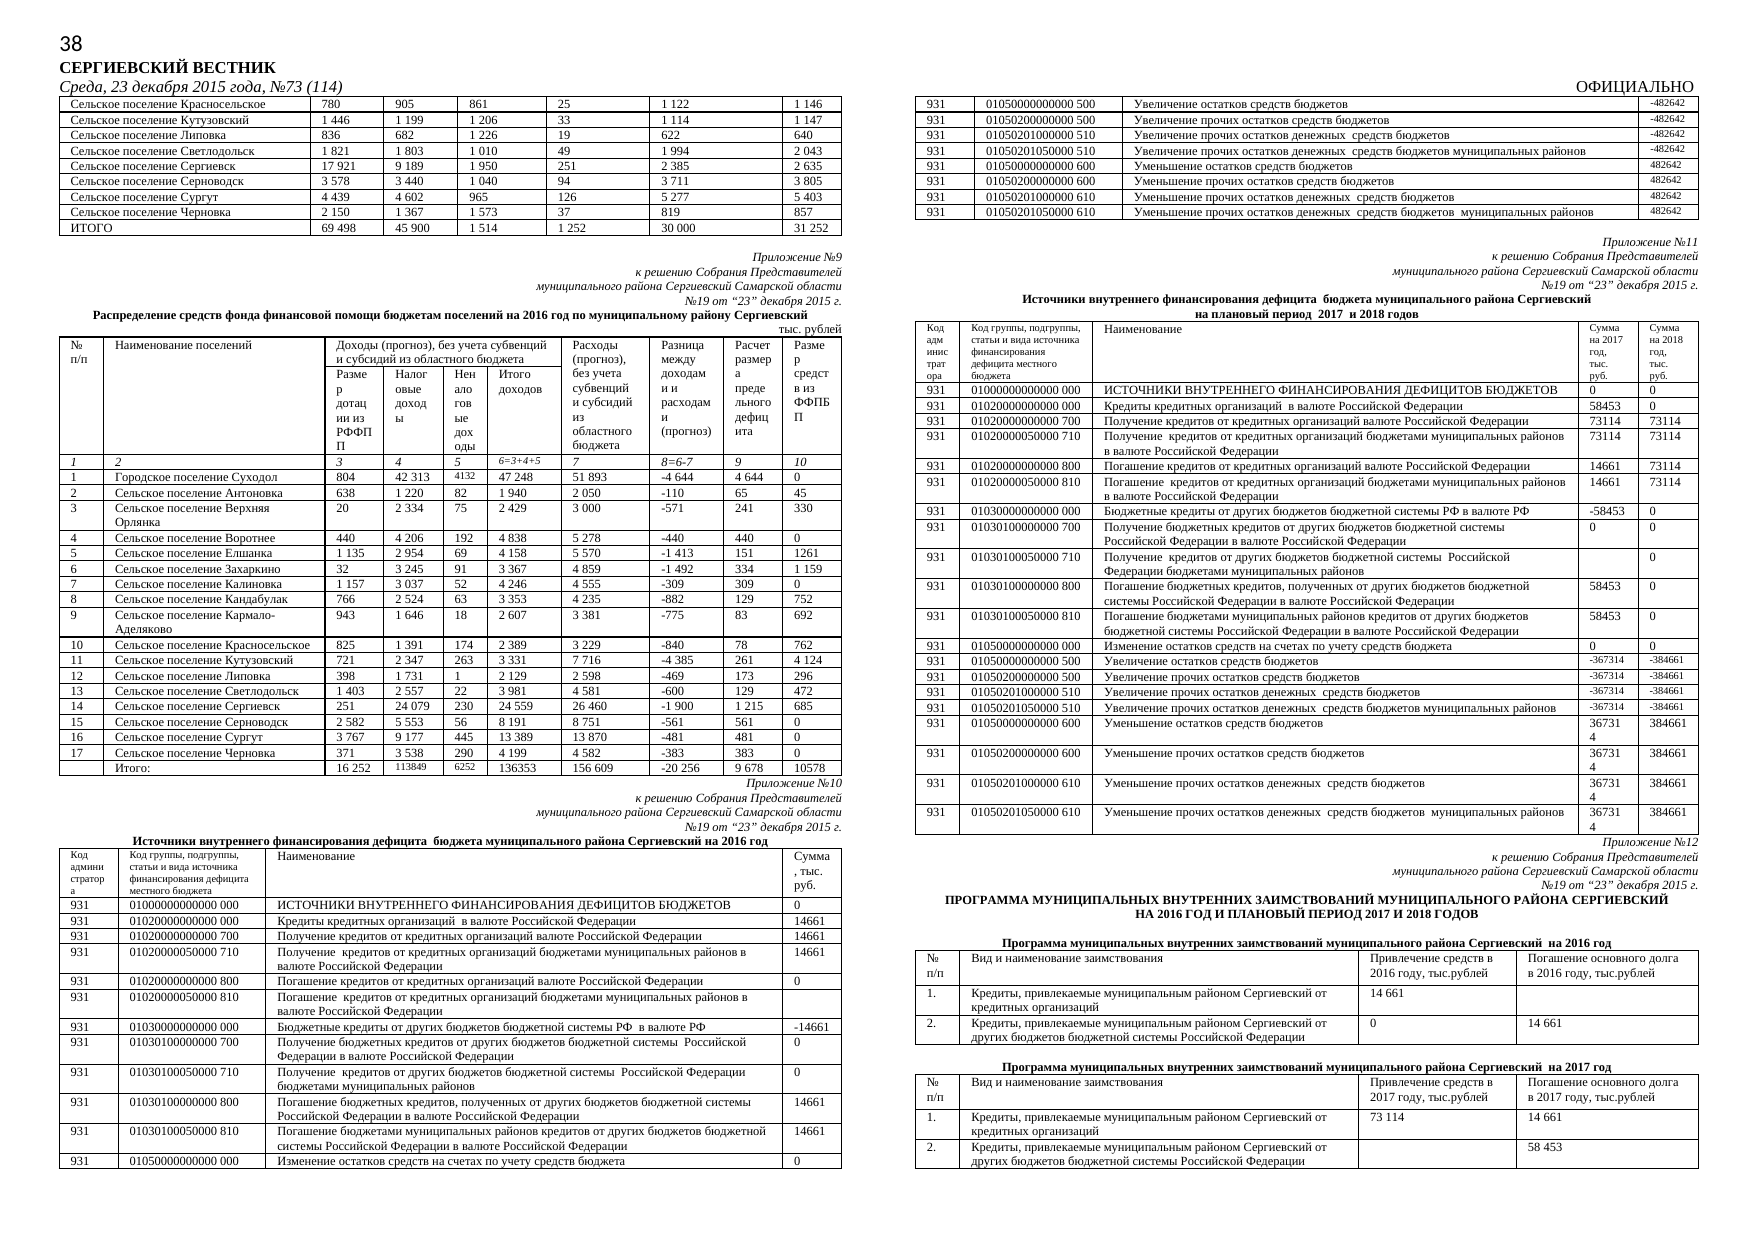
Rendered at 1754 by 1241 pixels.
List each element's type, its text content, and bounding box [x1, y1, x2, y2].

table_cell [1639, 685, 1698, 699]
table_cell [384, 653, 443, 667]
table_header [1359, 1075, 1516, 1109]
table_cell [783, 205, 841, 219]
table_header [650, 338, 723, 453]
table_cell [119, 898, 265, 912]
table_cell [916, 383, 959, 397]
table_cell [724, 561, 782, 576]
text Программа муниципальных внутренних заимствований муниципального района Сергиевский на 2016 год [915, 936, 1698, 950]
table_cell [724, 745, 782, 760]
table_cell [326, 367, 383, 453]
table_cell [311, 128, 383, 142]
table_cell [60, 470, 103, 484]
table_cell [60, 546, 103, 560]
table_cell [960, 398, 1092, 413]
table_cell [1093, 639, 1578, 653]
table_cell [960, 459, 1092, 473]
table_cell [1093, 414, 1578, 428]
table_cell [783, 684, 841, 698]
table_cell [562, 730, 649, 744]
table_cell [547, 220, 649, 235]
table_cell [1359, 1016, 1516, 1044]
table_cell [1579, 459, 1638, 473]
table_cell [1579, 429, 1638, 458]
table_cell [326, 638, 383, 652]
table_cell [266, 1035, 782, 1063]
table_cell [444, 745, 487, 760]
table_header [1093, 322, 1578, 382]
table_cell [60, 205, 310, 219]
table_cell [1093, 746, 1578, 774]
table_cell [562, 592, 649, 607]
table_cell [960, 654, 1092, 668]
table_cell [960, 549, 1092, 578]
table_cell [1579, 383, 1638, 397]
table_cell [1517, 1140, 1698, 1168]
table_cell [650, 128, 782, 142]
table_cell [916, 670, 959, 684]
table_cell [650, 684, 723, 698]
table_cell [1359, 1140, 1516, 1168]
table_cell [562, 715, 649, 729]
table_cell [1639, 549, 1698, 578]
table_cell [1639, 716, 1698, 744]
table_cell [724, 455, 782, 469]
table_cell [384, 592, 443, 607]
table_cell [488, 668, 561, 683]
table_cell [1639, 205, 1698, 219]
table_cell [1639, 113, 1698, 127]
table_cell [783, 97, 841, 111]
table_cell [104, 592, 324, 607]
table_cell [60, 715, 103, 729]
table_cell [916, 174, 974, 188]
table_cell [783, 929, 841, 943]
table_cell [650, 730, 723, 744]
text муниципального района Сергиевский Самарской области [915, 263, 1698, 278]
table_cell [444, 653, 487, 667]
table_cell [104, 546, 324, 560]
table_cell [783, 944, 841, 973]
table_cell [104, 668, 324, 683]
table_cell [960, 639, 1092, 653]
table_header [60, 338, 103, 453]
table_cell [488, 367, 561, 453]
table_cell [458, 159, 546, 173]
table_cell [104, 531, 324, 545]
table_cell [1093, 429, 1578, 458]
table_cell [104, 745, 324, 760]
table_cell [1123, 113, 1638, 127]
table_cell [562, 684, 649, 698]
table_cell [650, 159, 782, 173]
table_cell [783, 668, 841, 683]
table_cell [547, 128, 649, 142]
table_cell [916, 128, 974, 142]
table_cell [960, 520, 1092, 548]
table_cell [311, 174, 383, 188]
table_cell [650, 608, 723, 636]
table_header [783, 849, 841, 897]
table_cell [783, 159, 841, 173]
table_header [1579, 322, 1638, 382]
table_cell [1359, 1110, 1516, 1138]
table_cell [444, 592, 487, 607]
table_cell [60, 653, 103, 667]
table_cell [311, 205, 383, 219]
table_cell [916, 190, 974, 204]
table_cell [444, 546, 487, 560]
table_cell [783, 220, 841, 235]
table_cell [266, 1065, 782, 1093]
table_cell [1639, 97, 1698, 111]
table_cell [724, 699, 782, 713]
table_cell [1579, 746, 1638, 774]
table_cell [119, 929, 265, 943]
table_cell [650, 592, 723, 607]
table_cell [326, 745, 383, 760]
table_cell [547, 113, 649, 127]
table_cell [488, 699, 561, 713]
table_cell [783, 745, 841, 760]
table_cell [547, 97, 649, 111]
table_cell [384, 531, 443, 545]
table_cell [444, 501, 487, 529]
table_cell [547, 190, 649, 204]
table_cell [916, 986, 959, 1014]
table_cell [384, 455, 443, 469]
text к решению Собрания Представителей [915, 849, 1698, 864]
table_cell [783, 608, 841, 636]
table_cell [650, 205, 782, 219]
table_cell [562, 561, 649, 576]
text Приложение №9 [59, 250, 842, 264]
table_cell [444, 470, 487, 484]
text на плановый период 2017 и 2018 годов [915, 307, 1698, 321]
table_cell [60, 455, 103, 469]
text Приложение №10 [59, 776, 842, 791]
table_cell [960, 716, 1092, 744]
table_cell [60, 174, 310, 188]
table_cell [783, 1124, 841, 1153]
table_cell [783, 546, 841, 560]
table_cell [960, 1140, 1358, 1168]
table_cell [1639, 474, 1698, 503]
text ПРОГРАММА МУНИЦИПАЛЬНЫХ ВНУТРЕННИХ ЗАИМСТВОВАНИЙ МУНИЦИПАЛЬНОГО РАЙОНА СЕРГИЕВСКИЙ [915, 892, 1698, 907]
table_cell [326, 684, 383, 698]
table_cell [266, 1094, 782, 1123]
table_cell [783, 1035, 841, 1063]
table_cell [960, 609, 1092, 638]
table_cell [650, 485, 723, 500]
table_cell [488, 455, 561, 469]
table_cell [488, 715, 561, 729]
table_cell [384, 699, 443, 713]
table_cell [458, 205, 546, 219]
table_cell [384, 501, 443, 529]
text Источники внутреннего финансирования дефицита бюджета муниципального района Сергиевский на 2016 год [59, 834, 842, 848]
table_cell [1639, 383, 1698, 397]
text муниципального района Сергиевский Самарской области [59, 279, 842, 293]
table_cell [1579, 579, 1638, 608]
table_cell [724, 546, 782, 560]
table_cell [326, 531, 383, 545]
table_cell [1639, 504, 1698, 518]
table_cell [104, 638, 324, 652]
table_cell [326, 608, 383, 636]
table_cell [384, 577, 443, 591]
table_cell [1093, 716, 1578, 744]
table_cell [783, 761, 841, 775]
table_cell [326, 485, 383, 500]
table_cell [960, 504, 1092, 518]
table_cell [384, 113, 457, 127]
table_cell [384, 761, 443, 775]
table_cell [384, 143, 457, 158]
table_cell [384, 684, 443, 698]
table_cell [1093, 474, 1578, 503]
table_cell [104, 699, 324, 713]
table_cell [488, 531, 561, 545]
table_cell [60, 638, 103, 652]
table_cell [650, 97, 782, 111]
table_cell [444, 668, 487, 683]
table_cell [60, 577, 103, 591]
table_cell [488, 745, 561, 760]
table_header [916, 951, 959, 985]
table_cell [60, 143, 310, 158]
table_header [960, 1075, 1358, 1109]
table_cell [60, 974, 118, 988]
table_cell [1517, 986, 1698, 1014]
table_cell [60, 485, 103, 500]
text к решению Собрания Представителей [915, 249, 1698, 263]
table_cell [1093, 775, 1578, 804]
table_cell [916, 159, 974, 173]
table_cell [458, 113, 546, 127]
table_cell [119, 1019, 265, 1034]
text Распределение средств фонда финансовой помощи бюджетам поселений на 2016 год по муниципальному району Сергиевский [59, 308, 842, 322]
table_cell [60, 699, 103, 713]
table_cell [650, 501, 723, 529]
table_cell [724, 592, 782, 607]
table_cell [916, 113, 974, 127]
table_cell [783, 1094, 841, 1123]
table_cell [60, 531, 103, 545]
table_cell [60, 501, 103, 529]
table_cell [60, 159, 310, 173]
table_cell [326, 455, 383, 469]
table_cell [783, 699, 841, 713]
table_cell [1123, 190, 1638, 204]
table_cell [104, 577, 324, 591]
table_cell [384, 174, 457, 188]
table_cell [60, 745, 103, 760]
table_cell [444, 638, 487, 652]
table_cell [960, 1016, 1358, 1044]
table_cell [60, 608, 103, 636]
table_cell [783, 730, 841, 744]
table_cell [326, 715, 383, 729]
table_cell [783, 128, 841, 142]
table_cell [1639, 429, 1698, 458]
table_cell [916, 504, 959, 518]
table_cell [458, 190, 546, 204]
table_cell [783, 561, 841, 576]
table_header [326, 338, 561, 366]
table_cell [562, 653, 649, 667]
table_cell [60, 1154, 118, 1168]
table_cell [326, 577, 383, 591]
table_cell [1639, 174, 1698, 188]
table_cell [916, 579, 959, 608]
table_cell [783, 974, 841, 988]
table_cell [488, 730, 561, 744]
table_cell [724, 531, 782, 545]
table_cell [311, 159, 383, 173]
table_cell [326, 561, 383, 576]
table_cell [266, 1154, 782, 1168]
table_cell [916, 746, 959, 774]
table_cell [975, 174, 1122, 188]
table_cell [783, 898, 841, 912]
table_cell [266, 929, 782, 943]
text тыс. рублей [59, 322, 842, 336]
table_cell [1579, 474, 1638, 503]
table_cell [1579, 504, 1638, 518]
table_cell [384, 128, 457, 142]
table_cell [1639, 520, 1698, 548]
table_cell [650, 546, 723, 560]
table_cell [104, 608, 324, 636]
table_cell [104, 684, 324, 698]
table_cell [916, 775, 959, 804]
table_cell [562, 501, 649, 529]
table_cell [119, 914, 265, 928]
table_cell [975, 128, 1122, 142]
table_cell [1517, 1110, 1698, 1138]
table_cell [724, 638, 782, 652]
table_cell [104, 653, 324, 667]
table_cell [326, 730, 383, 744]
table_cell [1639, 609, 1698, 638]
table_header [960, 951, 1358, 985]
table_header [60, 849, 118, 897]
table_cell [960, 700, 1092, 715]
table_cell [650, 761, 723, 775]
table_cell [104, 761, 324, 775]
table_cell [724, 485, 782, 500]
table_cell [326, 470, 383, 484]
text №19 от “23” декабря 2015 г. [915, 878, 1698, 892]
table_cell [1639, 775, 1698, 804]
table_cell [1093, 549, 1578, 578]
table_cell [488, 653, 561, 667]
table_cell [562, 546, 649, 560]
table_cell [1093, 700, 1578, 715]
text №19 от “23” декабря 2015 г. [59, 293, 842, 308]
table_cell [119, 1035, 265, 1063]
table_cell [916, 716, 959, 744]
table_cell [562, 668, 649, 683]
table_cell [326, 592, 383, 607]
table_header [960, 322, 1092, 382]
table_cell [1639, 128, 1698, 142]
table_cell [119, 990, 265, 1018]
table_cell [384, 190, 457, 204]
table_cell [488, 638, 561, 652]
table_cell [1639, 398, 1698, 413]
text Приложение №12 [915, 835, 1698, 849]
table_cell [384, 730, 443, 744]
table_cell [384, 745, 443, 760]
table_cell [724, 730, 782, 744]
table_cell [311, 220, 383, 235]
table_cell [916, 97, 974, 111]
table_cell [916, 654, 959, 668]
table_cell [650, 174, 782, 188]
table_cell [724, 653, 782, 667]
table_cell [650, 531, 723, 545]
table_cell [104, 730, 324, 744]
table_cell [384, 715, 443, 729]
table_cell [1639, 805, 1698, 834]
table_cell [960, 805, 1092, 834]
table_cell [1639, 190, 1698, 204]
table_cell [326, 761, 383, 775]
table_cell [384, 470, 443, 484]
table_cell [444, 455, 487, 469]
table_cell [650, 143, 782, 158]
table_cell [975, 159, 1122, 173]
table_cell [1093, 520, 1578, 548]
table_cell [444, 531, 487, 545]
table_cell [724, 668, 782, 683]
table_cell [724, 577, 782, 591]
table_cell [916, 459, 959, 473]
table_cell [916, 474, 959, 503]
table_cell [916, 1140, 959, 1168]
text к решению Собрания Представителей [59, 791, 842, 805]
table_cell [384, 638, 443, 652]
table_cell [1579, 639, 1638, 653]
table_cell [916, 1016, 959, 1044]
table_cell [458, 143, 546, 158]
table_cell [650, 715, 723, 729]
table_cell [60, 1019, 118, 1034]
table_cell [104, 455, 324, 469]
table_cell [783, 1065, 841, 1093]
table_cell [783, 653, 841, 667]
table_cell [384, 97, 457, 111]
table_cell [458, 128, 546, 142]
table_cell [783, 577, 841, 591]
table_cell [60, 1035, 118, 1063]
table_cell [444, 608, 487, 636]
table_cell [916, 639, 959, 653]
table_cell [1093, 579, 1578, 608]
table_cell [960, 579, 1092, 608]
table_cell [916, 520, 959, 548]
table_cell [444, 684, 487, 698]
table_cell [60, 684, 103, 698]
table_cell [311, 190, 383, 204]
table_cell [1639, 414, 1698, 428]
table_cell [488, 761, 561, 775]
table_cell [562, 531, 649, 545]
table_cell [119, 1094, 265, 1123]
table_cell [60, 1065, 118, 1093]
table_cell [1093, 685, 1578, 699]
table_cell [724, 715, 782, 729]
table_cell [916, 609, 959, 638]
text НА 2016 ГОД И ПЛАНОВЫЙ ПЕРИОД 2017 И 2018 ГОДОВ [915, 907, 1698, 921]
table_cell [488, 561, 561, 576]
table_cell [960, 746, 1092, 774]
text муниципального района Сергиевский Самарской области [59, 805, 842, 819]
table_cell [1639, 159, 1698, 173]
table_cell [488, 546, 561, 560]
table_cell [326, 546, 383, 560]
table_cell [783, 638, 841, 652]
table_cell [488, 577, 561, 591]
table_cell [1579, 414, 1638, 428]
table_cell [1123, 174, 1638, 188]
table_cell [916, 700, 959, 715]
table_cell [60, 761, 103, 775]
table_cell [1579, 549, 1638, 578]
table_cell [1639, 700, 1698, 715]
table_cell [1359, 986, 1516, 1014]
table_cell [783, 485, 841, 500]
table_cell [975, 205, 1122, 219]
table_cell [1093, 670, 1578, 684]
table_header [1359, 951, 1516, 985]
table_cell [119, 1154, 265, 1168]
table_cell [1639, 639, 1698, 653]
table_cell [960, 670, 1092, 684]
text Приложение №11 [915, 235, 1698, 249]
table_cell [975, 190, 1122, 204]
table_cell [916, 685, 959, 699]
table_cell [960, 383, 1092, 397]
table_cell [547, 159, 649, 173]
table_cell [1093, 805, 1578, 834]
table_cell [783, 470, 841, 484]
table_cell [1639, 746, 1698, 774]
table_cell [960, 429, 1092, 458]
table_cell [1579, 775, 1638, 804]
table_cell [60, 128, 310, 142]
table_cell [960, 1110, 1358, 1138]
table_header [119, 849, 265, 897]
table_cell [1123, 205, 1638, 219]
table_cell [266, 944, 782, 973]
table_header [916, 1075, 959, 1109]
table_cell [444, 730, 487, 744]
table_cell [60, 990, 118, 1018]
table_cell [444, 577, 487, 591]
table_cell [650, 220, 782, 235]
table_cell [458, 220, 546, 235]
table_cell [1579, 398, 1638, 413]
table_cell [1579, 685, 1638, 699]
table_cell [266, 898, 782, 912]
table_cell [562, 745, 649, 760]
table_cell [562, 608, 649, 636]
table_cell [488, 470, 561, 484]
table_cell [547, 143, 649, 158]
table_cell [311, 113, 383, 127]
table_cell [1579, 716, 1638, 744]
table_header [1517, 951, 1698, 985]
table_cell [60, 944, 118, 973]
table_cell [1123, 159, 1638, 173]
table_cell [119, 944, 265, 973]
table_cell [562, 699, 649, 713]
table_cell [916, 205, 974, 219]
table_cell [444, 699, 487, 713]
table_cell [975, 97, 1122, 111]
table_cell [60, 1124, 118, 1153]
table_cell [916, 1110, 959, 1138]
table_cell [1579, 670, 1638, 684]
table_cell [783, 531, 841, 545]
text №19 от “23” декабря 2015 г. [59, 819, 842, 834]
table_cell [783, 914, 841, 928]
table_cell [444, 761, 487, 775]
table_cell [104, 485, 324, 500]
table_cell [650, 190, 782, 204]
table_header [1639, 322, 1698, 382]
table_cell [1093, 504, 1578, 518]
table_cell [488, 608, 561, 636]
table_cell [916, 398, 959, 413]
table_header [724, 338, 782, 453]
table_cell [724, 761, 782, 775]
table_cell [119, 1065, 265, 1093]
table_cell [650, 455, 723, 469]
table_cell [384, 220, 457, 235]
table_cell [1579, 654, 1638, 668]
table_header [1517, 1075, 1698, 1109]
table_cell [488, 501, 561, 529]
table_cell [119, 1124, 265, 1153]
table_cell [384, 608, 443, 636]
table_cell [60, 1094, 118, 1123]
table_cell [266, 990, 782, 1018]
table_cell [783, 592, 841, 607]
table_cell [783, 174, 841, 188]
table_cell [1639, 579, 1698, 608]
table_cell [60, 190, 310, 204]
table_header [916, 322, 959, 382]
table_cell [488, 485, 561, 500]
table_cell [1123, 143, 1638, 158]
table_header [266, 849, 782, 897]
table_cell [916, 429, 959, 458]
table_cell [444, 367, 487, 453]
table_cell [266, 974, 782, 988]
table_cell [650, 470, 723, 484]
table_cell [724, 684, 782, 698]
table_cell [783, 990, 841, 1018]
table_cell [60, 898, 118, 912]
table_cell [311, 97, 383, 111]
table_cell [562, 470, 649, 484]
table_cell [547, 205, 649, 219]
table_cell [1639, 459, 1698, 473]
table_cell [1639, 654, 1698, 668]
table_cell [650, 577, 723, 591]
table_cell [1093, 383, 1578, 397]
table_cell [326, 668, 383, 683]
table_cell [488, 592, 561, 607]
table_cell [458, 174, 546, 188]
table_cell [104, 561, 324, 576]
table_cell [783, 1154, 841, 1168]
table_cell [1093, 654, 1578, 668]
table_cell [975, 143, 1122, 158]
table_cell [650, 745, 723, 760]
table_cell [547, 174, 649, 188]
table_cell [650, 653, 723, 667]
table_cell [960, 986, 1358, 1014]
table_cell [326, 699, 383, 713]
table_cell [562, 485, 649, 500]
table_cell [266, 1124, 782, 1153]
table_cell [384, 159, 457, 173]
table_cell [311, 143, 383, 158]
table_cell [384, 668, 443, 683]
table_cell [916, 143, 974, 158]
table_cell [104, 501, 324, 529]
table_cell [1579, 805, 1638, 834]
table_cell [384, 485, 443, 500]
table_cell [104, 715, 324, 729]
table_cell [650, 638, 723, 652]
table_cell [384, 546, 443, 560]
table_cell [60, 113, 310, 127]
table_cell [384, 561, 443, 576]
text к решению Собрания Представителей [59, 264, 842, 279]
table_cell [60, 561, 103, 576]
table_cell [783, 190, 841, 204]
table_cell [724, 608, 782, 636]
text муниципального района Сергиевский Самарской области [915, 864, 1698, 878]
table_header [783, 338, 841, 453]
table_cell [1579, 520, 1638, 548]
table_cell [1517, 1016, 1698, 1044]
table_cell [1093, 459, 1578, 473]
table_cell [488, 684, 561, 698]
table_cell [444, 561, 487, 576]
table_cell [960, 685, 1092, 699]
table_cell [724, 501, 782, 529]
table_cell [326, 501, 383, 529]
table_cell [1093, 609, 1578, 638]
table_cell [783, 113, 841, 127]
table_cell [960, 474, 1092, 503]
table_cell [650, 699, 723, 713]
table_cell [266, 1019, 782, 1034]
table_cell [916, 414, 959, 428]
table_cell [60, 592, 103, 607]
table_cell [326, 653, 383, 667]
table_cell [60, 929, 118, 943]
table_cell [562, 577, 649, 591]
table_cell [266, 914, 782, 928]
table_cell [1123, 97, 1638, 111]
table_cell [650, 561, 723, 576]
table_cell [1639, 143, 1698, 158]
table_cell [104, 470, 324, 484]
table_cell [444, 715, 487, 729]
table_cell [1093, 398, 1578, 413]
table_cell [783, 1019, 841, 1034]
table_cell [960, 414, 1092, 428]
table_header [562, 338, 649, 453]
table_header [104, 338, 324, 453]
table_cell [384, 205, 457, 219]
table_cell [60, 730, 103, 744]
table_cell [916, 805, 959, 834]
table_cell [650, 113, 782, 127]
text Программа муниципальных внутренних заимствований муниципального района Сергиевский на 2017 год [915, 1060, 1698, 1074]
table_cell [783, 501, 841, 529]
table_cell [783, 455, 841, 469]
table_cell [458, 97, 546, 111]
text Источники внутреннего финансирования дефицита бюджета муниципального района Сергиевский [915, 292, 1698, 307]
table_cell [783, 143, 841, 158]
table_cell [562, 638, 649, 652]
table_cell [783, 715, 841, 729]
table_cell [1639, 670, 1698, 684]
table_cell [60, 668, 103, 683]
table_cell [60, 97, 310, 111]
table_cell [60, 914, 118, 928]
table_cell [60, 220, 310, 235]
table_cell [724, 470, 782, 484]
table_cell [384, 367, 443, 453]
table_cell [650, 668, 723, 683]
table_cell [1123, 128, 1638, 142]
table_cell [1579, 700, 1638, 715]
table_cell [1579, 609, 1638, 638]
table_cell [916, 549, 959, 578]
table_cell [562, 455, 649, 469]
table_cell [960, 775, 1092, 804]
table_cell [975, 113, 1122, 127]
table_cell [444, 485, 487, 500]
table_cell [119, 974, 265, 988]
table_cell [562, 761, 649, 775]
text №19 от “23” декабря 2015 г. [915, 278, 1698, 292]
